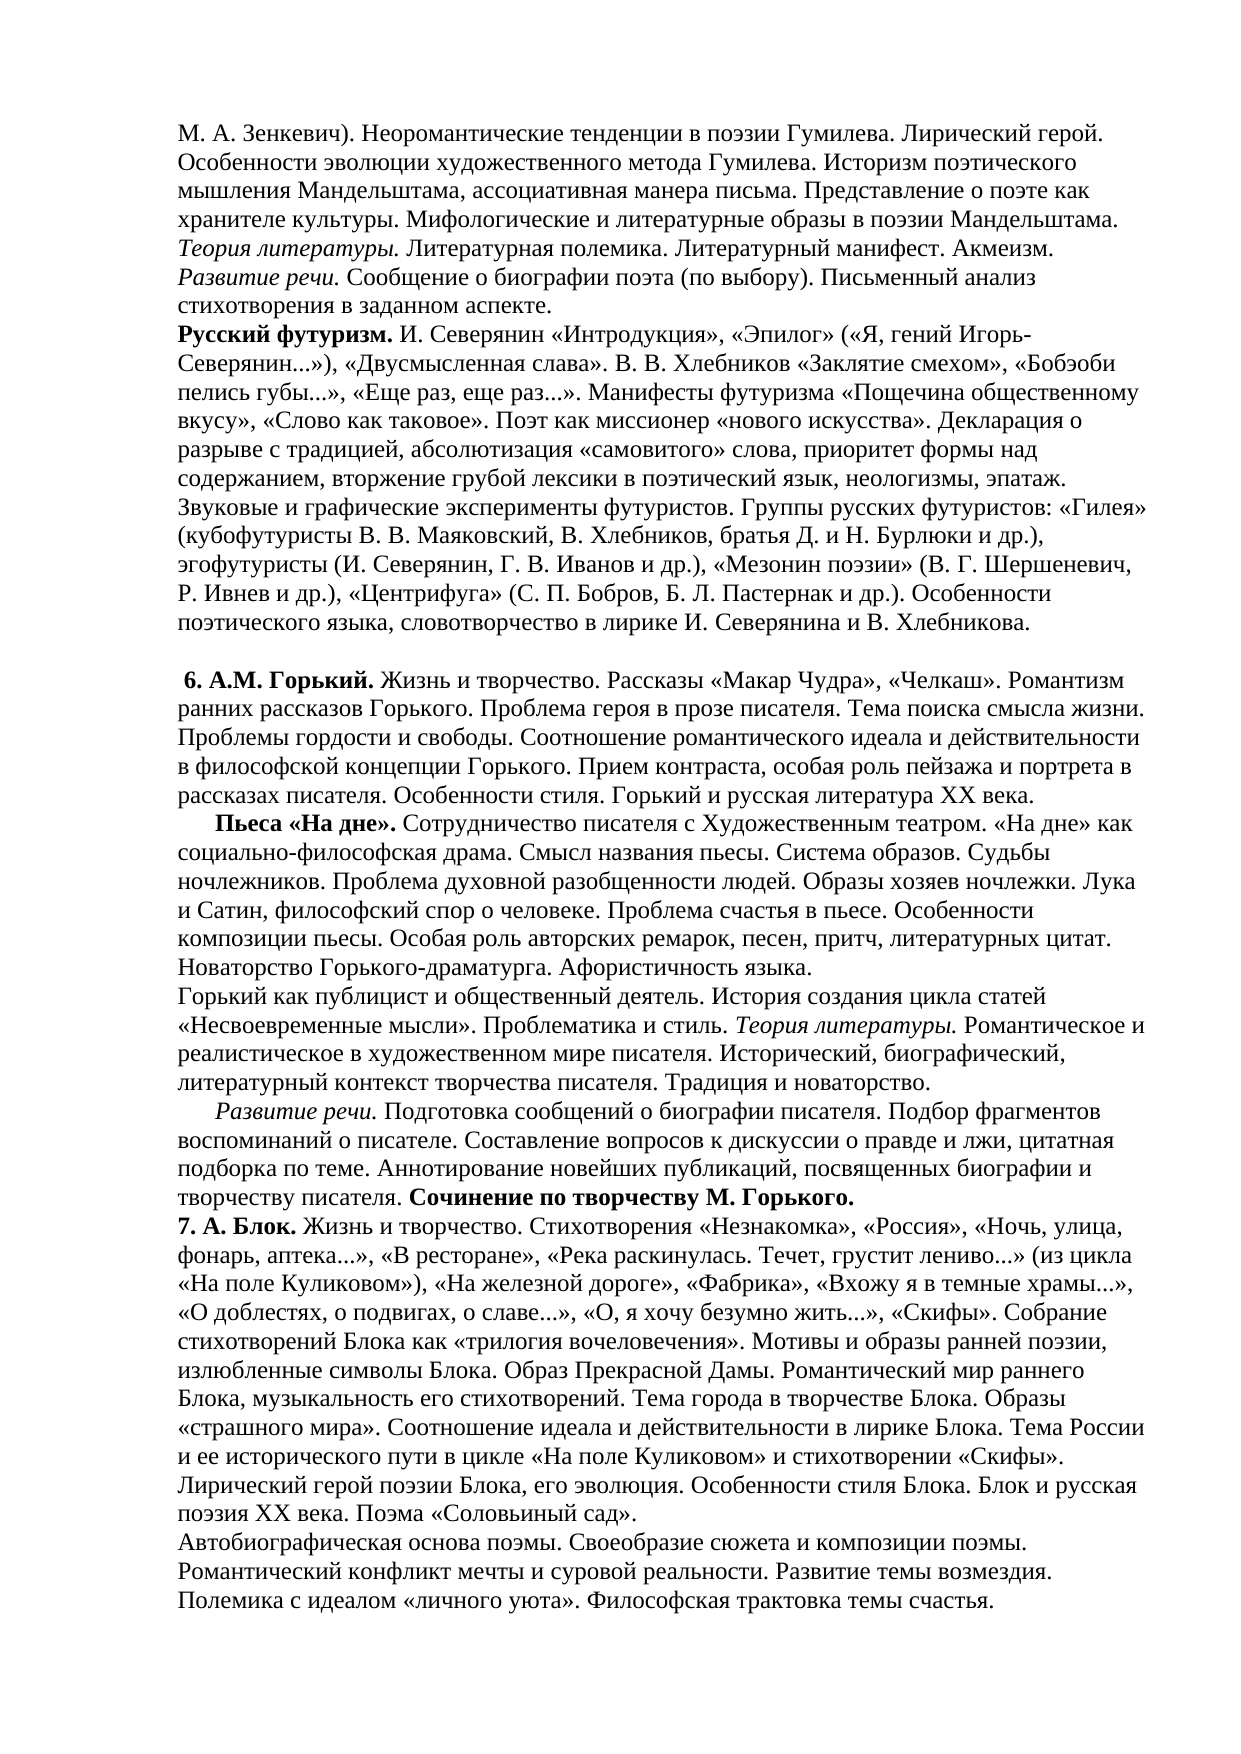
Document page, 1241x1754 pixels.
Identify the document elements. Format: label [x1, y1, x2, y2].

text [177, 665, 1152, 1613]
text [177, 118, 1152, 636]
